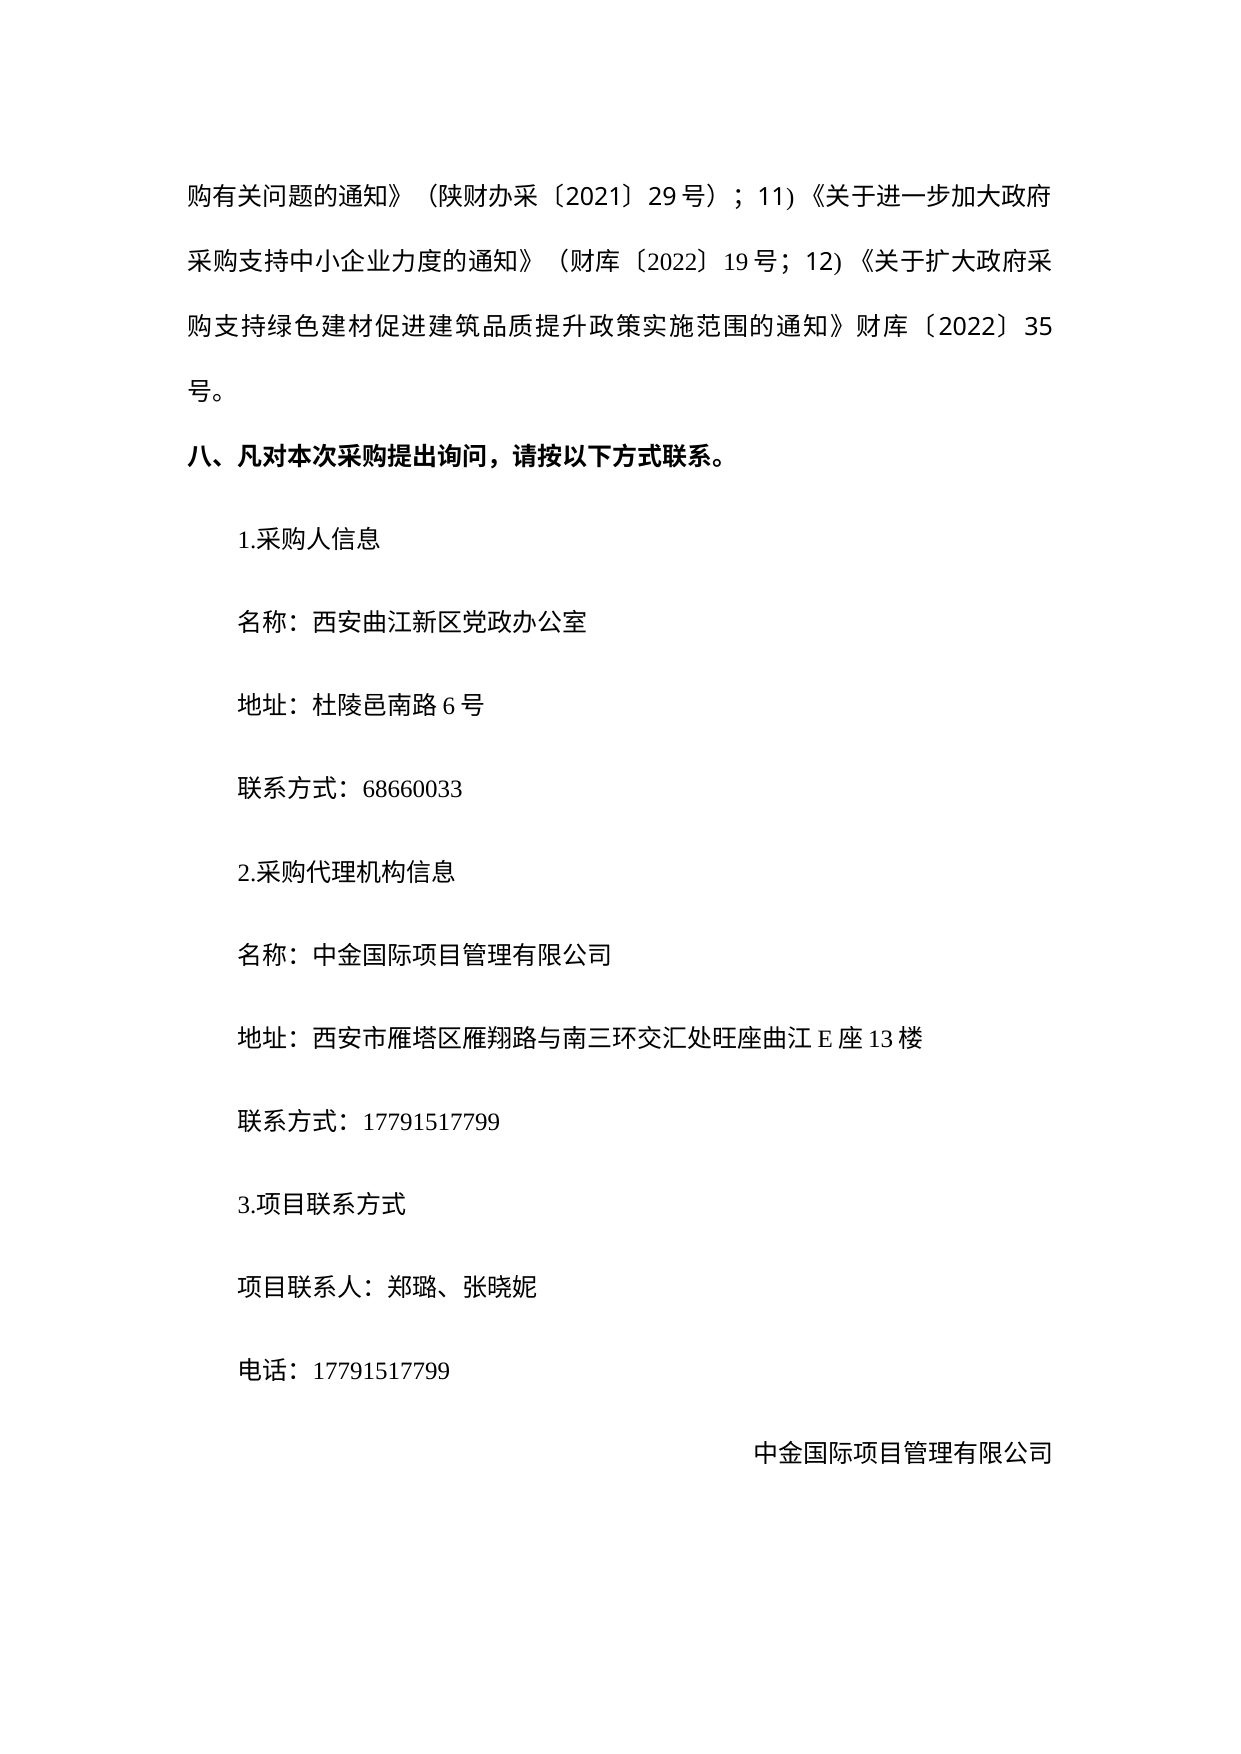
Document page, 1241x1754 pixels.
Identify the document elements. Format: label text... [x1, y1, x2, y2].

text 中金国际项目管理有限公司 [187, 1419, 1053, 1484]
text 地址：杜陵邑南路6号 [187, 671, 1053, 736]
text 八、凡对本次采购提出询问，请按以下方式联系。 [187, 422, 1053, 487]
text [187, 162, 1053, 422]
text 项目联系人：郑璐、张晓妮 [187, 1253, 1053, 1318]
text 2.采购代理机构信息 [187, 838, 1053, 903]
text 名称：中金国际项目管理有限公司 [187, 921, 1053, 986]
text 1.采购人信息 [187, 505, 1053, 570]
text 电话：17791517799 [187, 1336, 1053, 1401]
text 联系方式：17791517799 [187, 1087, 1053, 1152]
text 名称：西安曲江新区党政办公室 [187, 588, 1053, 653]
text 3.项目联系方式 [187, 1170, 1053, 1235]
text 地址：西安市雁塔区雁翔路与南三环交汇处旺座曲江E座13楼 [187, 1004, 1053, 1069]
text 联系方式：68660033 [187, 754, 1053, 819]
